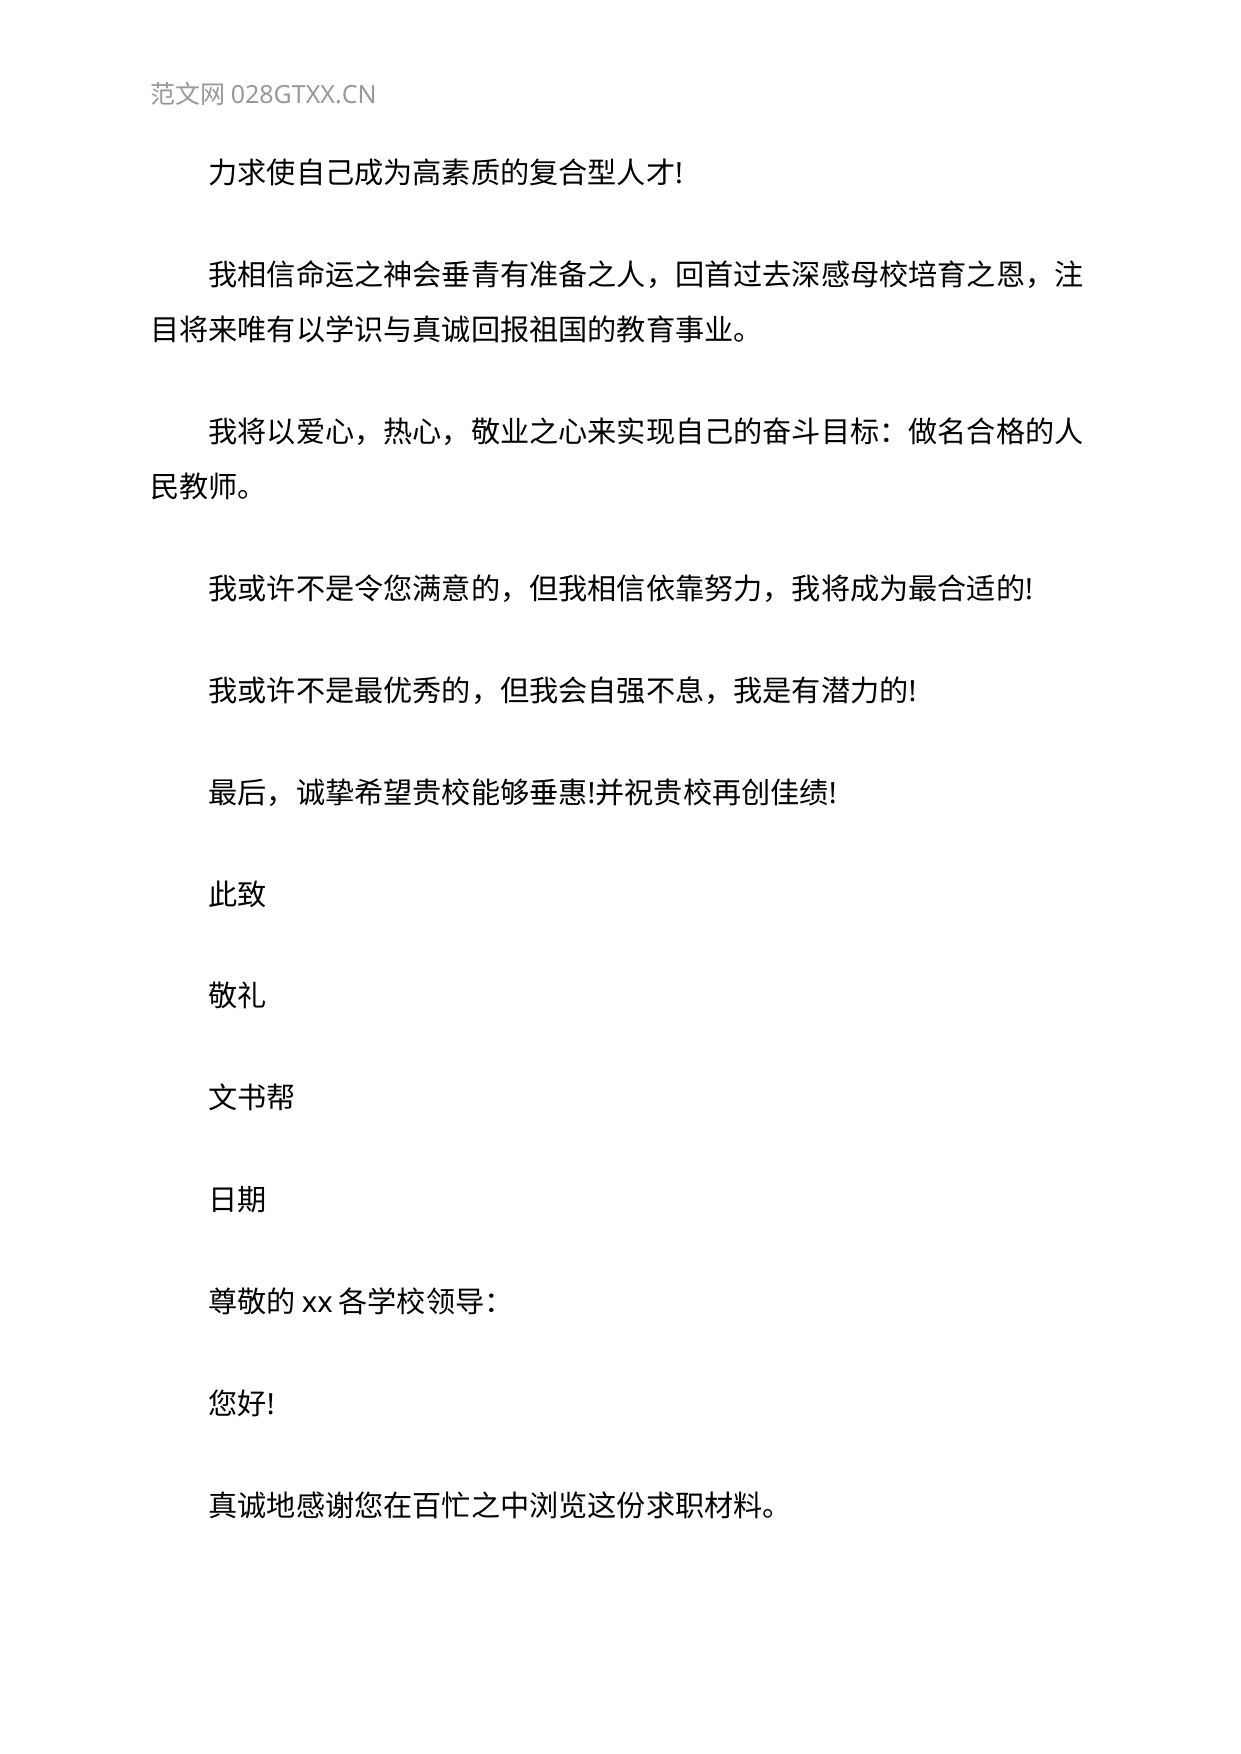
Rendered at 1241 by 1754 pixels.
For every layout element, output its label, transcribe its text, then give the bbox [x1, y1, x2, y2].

text 您好! [150, 1380, 1090, 1423]
text 文书帮 [150, 1075, 1090, 1117]
text 我相信命运之神会垂青有准备之人，回首过去深感母校培育之恩，注目将来唯有以学识与真诚回报祖国的教育事业。 [150, 252, 1090, 349]
text 我或许不是最优秀的，但我会自强不息，我是有潜力的! [150, 667, 1090, 710]
text 此致 [150, 871, 1090, 913]
text 日期 [150, 1177, 1090, 1219]
text 真诚地感谢您在百忙之中浏览这份求职材料。 [150, 1482, 1090, 1524]
text 力求使自己成为高素质的复合型人才! [150, 150, 1090, 192]
text 尊敬的xx各学校领导： [150, 1278, 1090, 1321]
text 我将以爱心，热心，敬业之心来实现自己的奋斗目标：做名合格的人民教师。 [150, 409, 1090, 506]
text 敬礼 [150, 973, 1090, 1015]
text 最后，诚挚希望贵校能够垂惠!并祝贵校再创佳绩! [150, 769, 1090, 812]
text 我或许不是令您满意的，但我相信依靠努力，我将成为最合适的! [150, 565, 1090, 608]
